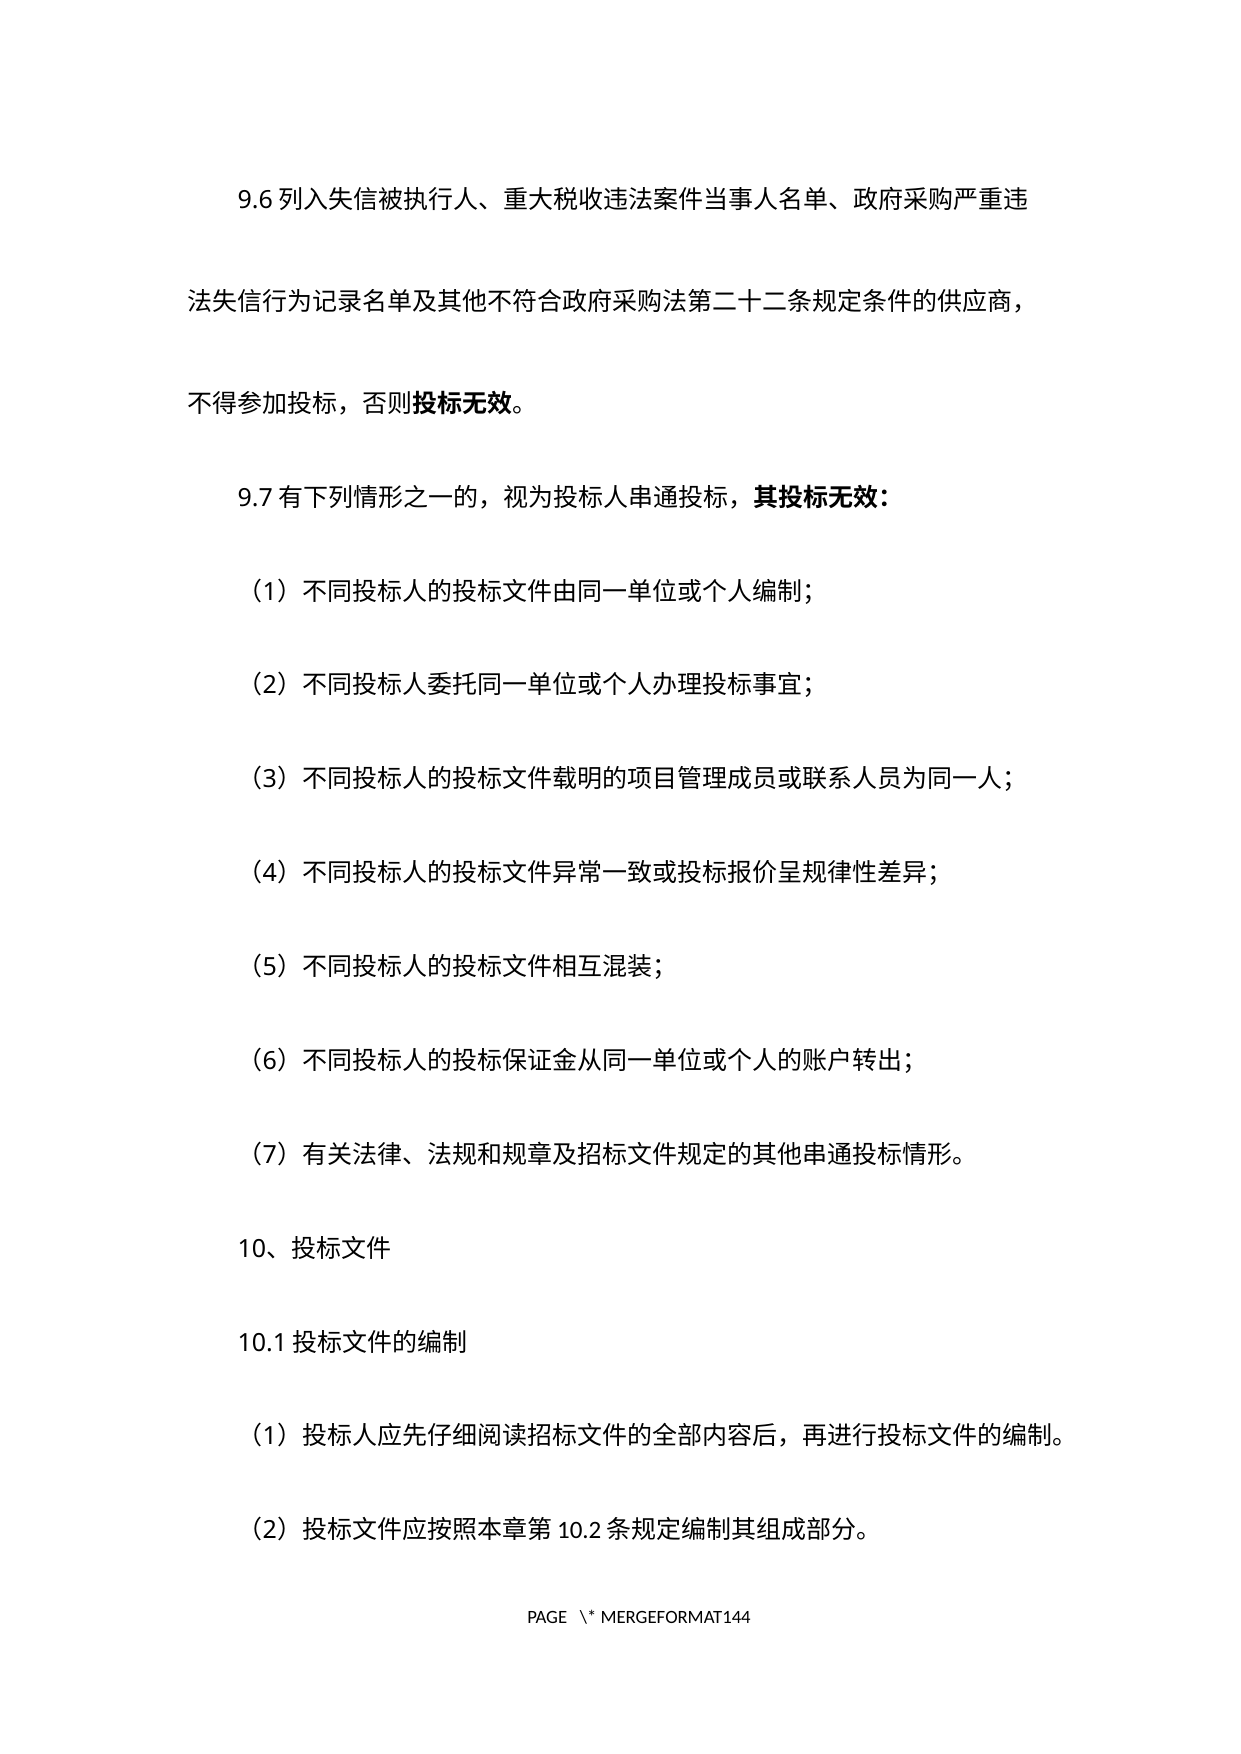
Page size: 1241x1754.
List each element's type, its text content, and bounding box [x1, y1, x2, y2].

text （7）有关法律、法规和规章及招标文件规定的其他串通投标情形。 [187, 1118, 1053, 1186]
text （1）不同投标人的投标文件由同一单位或个人编制； [187, 555, 1053, 623]
text （5）不同投标人的投标文件相互混装； [187, 931, 1053, 999]
text （4）不同投标人的投标文件异常一致或投标报价呈规律性差异； [187, 837, 1053, 905]
text （6）不同投标人的投标保证金从同一单位或个人的账户转出； [187, 1024, 1053, 1092]
text 10.1投标文件的编制 [187, 1306, 1053, 1374]
text 10、投标文件 [187, 1212, 1053, 1280]
text （1）投标人应先仔细阅读招标文件的全部内容后，再进行投标文件的编制。 [187, 1400, 1053, 1468]
text （2）不同投标人委托同一单位或个人办理投标事宜； [187, 649, 1053, 717]
text 9.6列入失信被执行人、重大税收违法案件当事人名单、政府采购严重违法失信行为记录名单及其他不符合政府采购法第二十二条规定条件的供应商，不得参加投标，否则投标无效。 [187, 164, 1053, 436]
text （2）投标文件应按照本章第10.2条规定编制其组成部分。 [187, 1494, 1053, 1562]
text 9.7有下列情形之一的，视为投标人串通投标，其投标无效： [187, 461, 1053, 529]
text （3）不同投标人的投标文件载明的项目管理成员或联系人员为同一人； [187, 743, 1053, 811]
